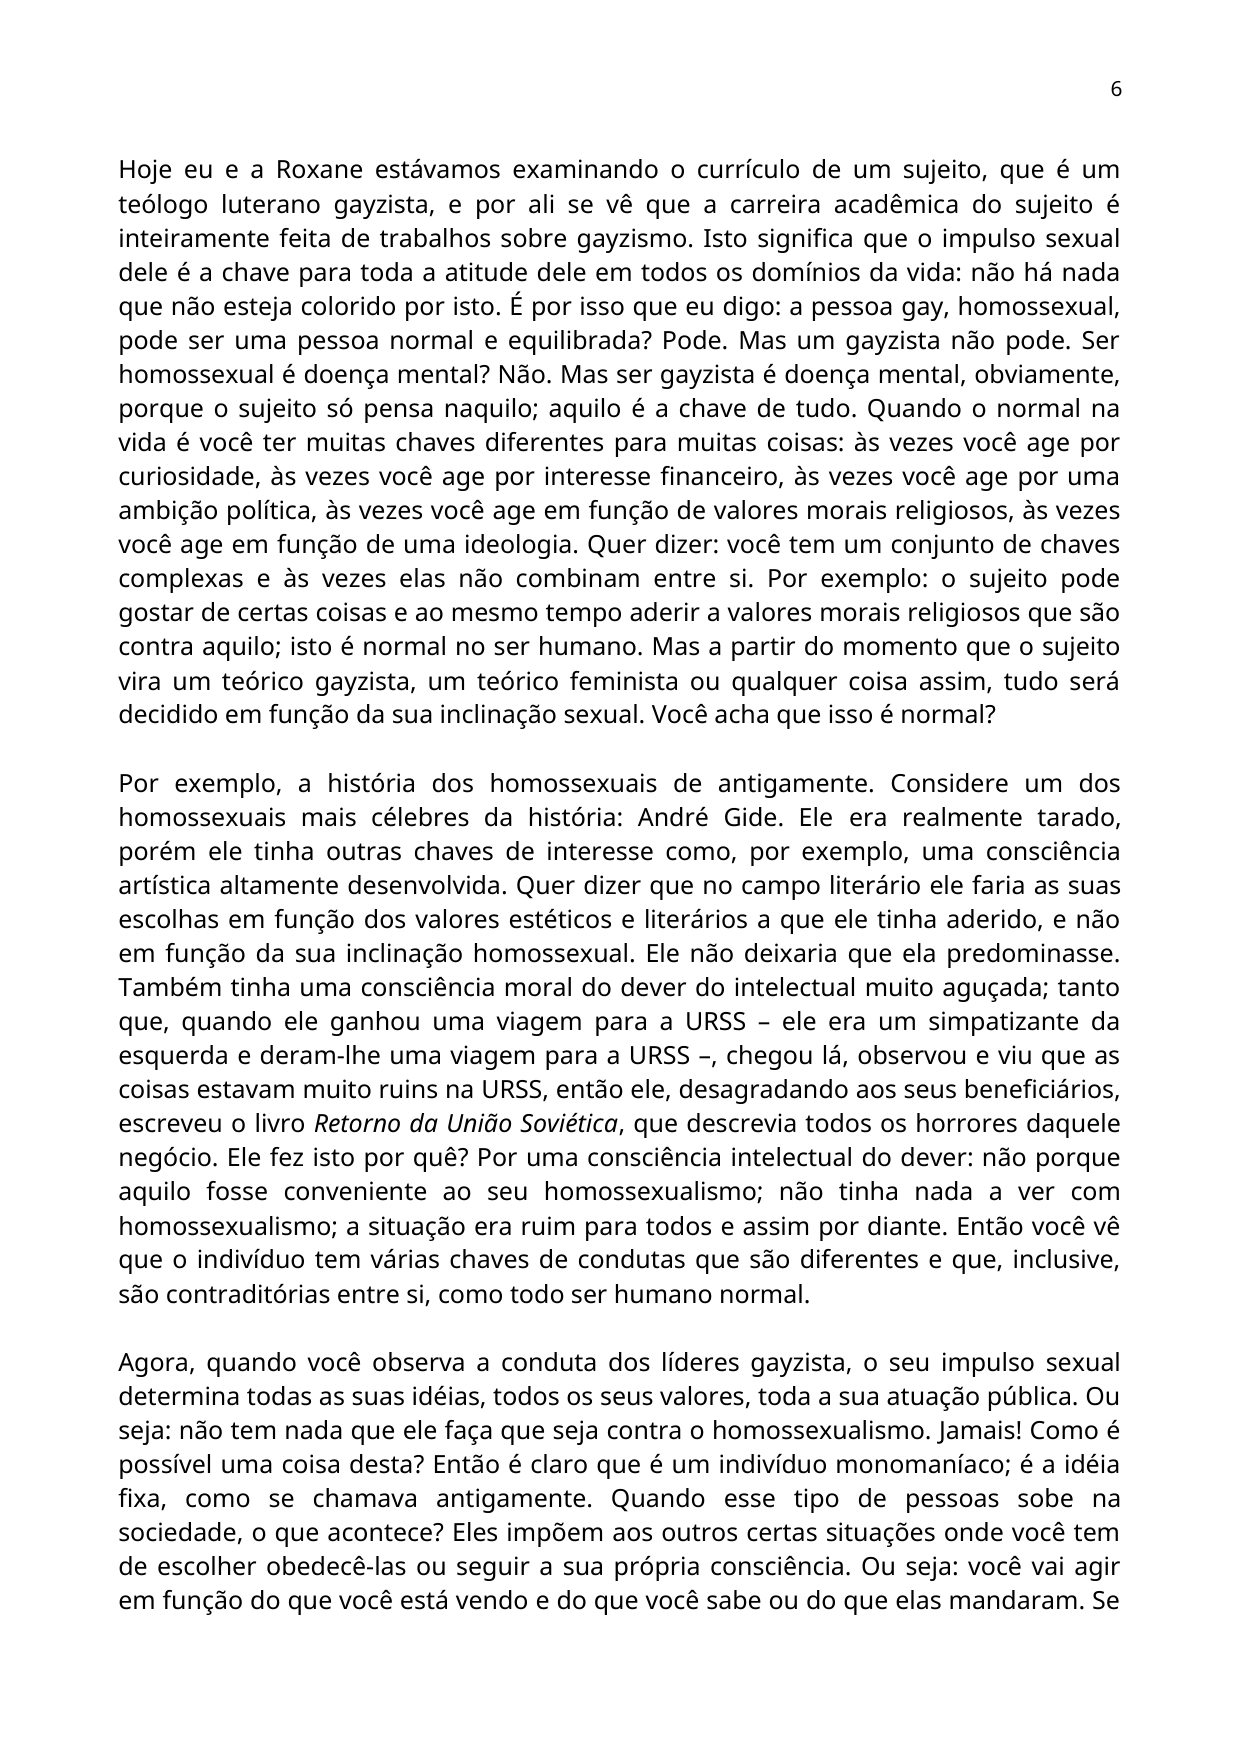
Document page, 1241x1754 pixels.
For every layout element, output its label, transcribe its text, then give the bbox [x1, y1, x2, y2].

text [118, 1344, 1122, 1617]
text Hoje eu e a Roxane estávamos examinando o currículo de um sujeito, que é um teólogo luterano gayzista, e por ali se vê que a carreira acadêmica do sujeito é inteiramente feita de trabalhos sobre gayzismo. Isto significa que o impulso sexual dele é a chave para toda a atitude dele em todos os domínios da vida: não há nada que não esteja colorido por isto. É por isso que eu digo: a pessoa gay, homossexual, pode ser uma pessoa normal e equilibrada? Pode. Mas um gayzista não pode. Ser homossexual é doença mental? Não. Mas ser gayzista é doença mental, obviamente, porque o sujeito só pensa naquilo; aquilo é a chave de tudo. Quando o normal na vida é você ter muitas chaves diferentes para muitas coisas: às vezes você age por curiosidade, às vezes você age por interesse financeiro, às vezes você age por uma ambição política, às vezes você age em função de valores morais religiosos, às vezes você age em função de uma ideologia. Quer dizer: você tem um conjunto de chaves complexas e às vezes elas não combinam entre si. Por exemplo: o sujeito pode gostar de certas coisas e ao mesmo tempo aderir a valores morais religiosos que são contra aquilo; isto é normal no ser humano. Mas a partir do momento que o sujeito vira um teórico gayzista, um teórico feminista ou qualquer coisa assim, tudo será decidido em função da sua inclinação sexual. Você acha que isso é normal? [118, 152, 1122, 731]
text Por exemplo, a história dos homossexuais de antigamente. Considere um dos homossexuais mais célebres da história: André Gide. Ele era realmente tarado, porém ele tinha outras chaves de interesse como, por exemplo, uma consciência artística altamente desenvolvida. Quer dizer que no campo literário ele faria as suas escolhas em função dos valores estéticos e literários a que ele tinha aderido, e não em função da sua inclinação homossexual. Ele não deixaria que ela predominasse. Também tinha uma consciência moral do dever do intelectual muito aguçada; tanto que, quando ele ganhou uma viagem para a URSS – ele era um simpatizante da esquerda e deram-lhe uma viagem para a URSS –, chegou lá, observou e viu que as coisas estavam muito ruins na URSS, então ele, desagradando aos seus beneficiários, escreveu o livro Retorno da União Soviética, que descrevia todos os horrores daquele negócio. Ele fez isto por quê? Por uma consciência intelectual do dever: não porque aquilo fosse conveniente ao seu homossexualismo; não tinha nada a ver com homossexualismo; a situação era ruim para todos e assim por diante. Então você vê que o indivíduo tem várias chaves de condutas que são diferentes e que, inclusive, são contraditórias entre si, como todo ser humano normal. [118, 765, 1122, 1310]
